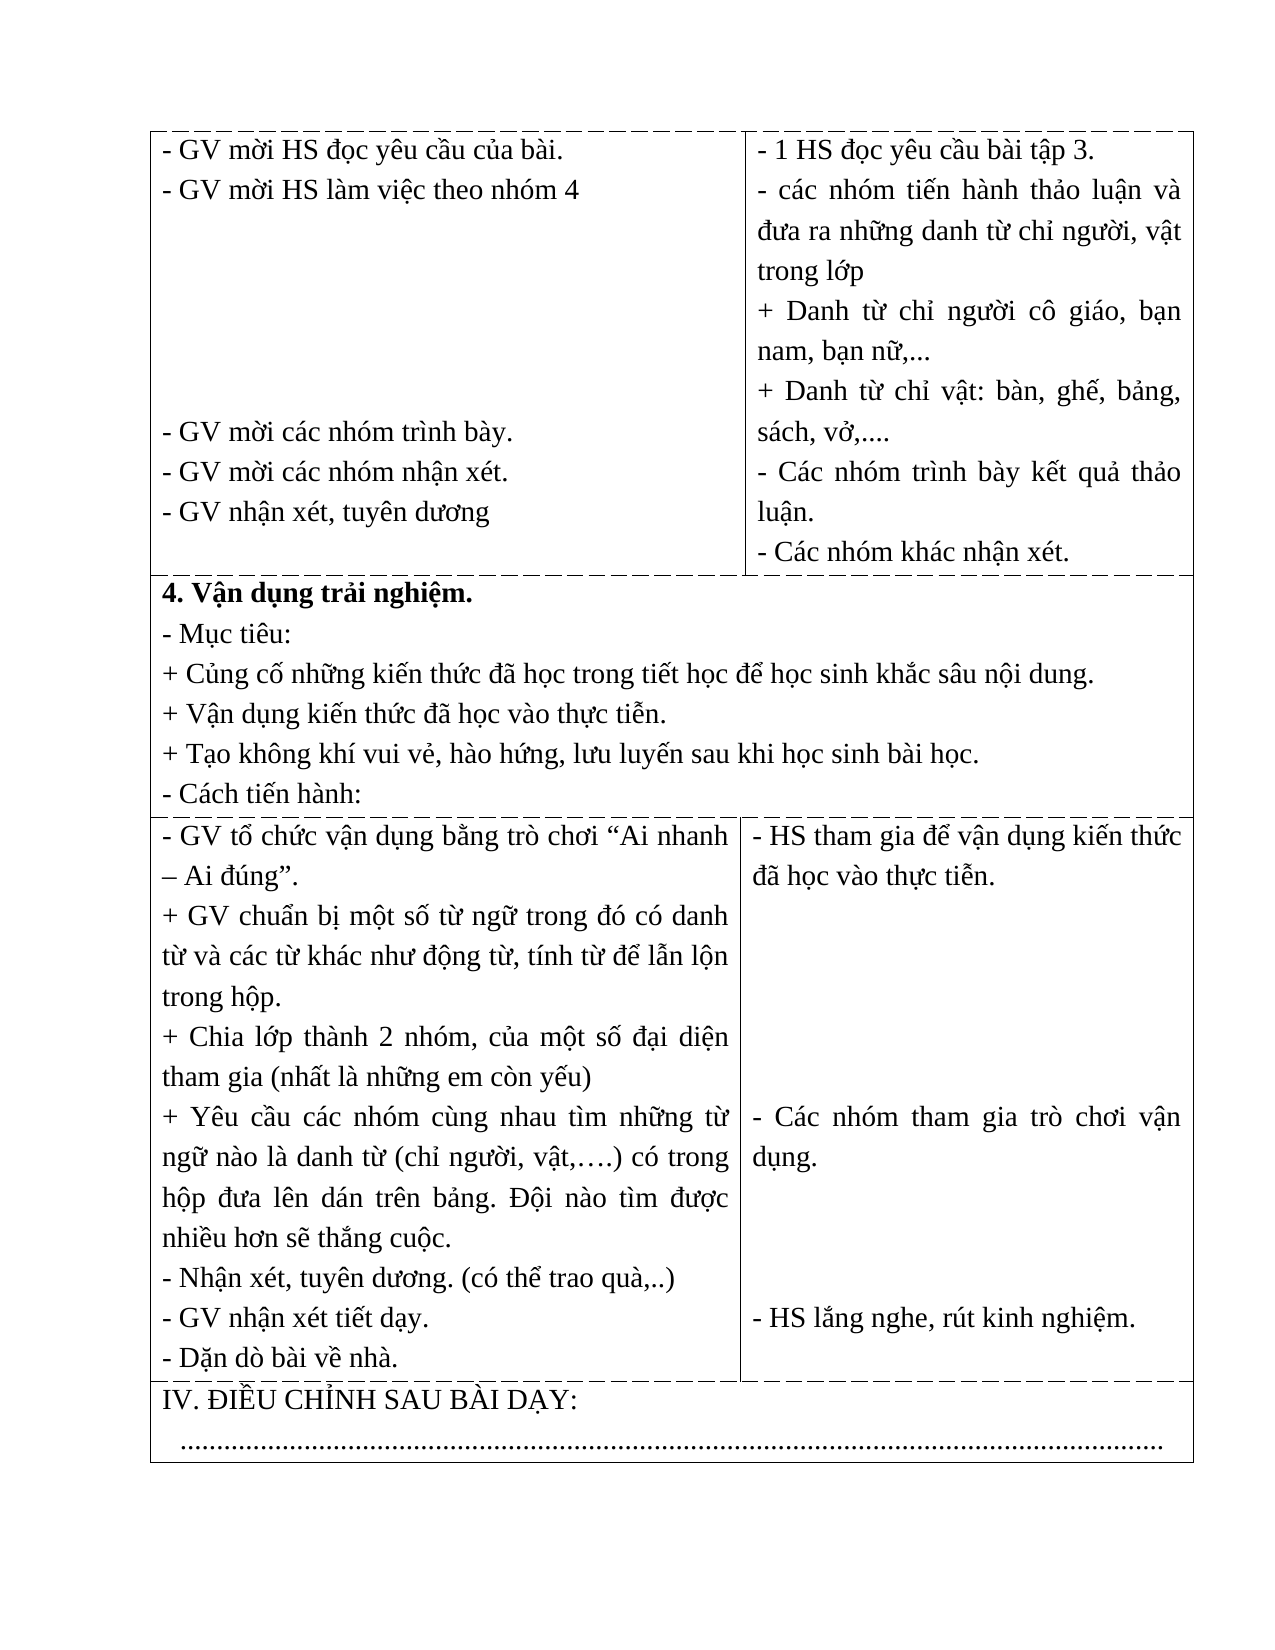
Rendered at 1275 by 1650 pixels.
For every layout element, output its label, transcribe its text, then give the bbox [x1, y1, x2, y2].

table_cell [151, 1381, 1193, 1462]
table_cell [746, 131, 1193, 574]
table_cell 4. Vận dụng trải nghiệm. - Mục tiêu: + Củng cố những kiến thức đã học trong tiết học để học sinh khắc sâu nội dung. + Vận dụng kiến thức đã học vào thực tiễn. + Tạo không khí vui vẻ, hào hứng, lưu luyến sau khi học sinh bài học. - Cách tiến hành: [151, 575, 1193, 817]
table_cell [151, 131, 745, 574]
table_cell - HS tham gia để vận dụng kiến thức đã học vào thực tiễn. - Các nhóm tham gia trò chơi vận dụng. - HS lắng nghe, rút kinh nghiệm. [741, 817, 1193, 1381]
table_cell - GV tổ chức vận dụng bằng trò chơi “Ai nhanh – Ai đúng”. + GV chuẩn bị một số từ ngữ trong đó có danh từ và các từ khác như động từ, tính từ để lẫn lộn trong hộp. + Chia lớp thành 2 nhóm, của một số đại diện tham gia (nhất là những em còn yếu) + Yêu cầu các nhóm cùng nhau tìm những từ ngữ nào là danh từ (chỉ người, vật,….) có trong hộp đưa lên dán trên bảng. Đội nào tìm được nhiều hơn sẽ thắng cuộc. - Nhận xét, tuyên dương. (có thể trao quà,..) - GV nhận xét tiết dạy. - Dặn dò bài về nhà. [151, 817, 740, 1381]
